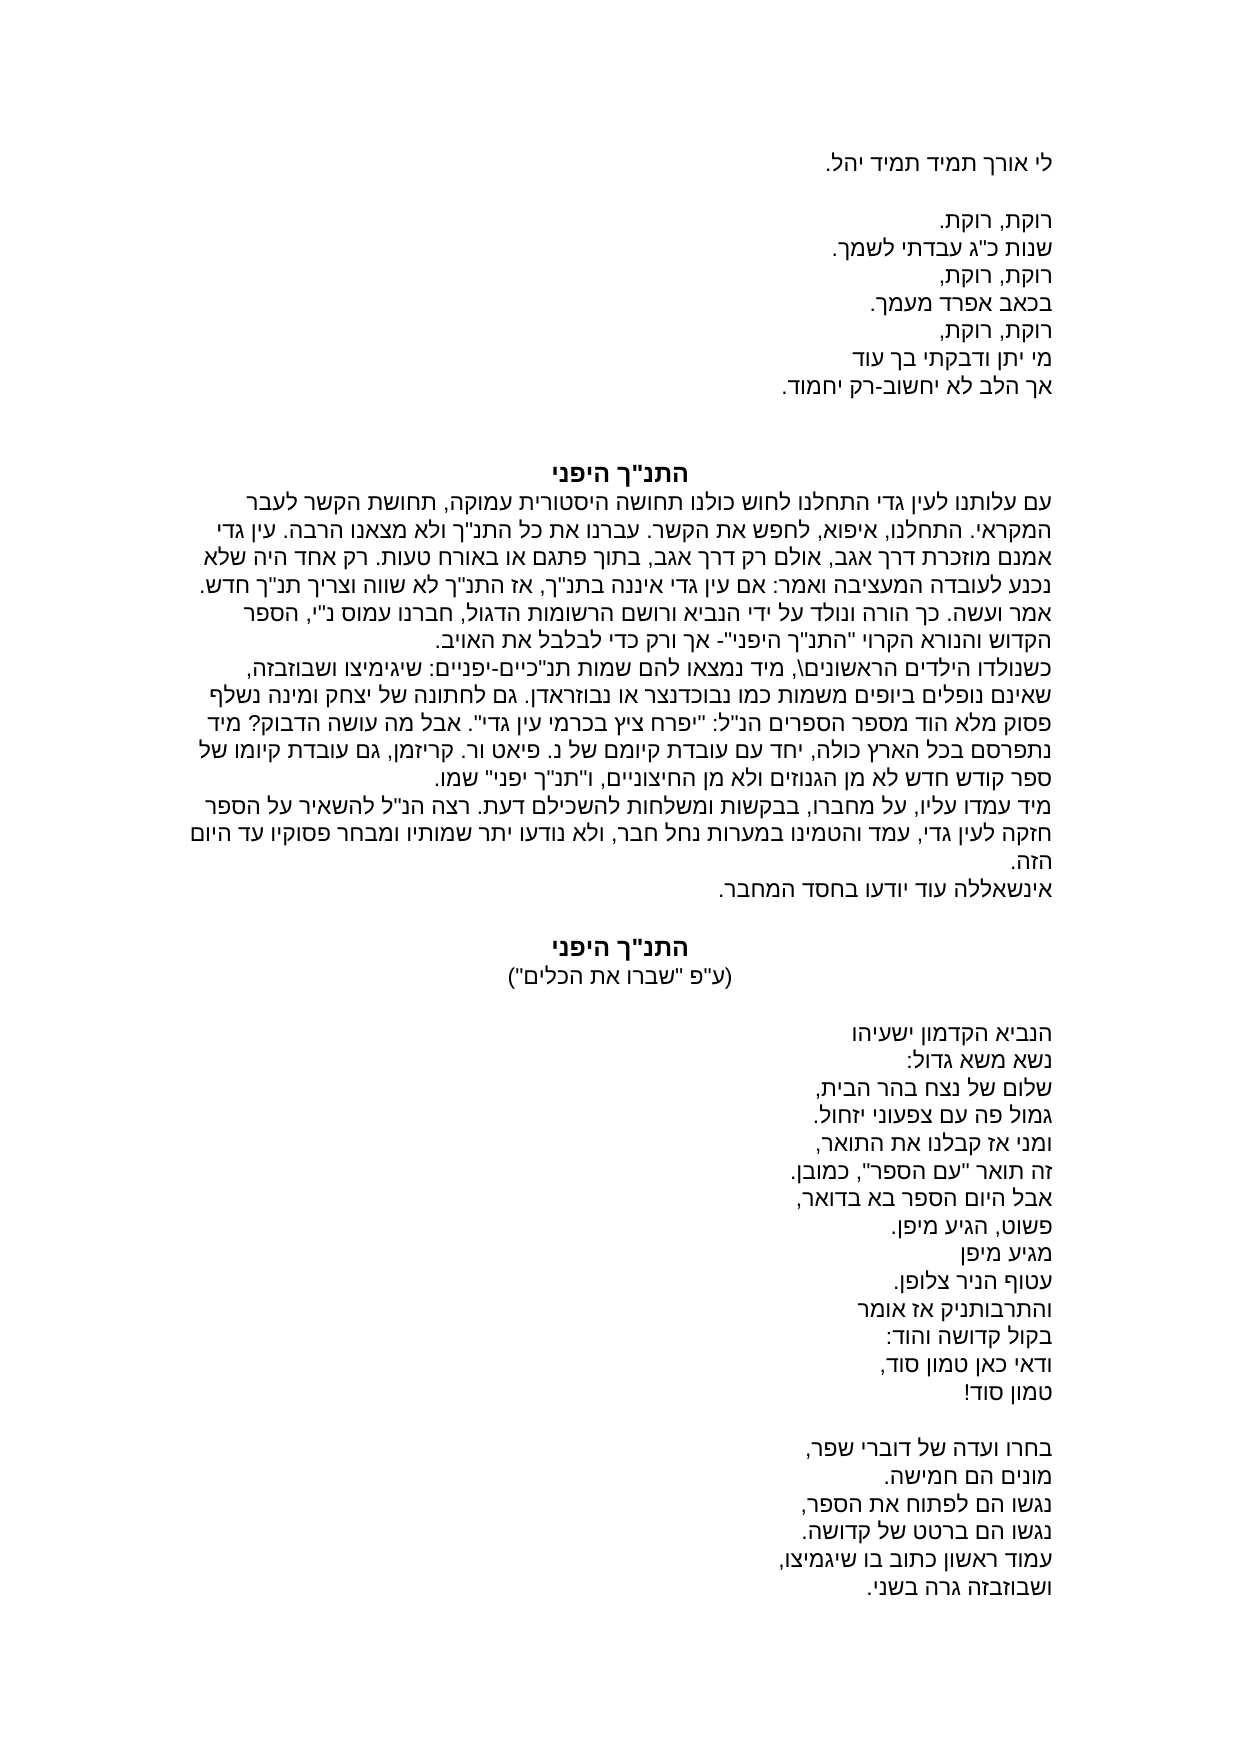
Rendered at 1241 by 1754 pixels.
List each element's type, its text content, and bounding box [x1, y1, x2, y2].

text עמוד ראשון כתוב בו שיגמיצו, [187, 1546, 1053, 1572]
text נגשו הם ברטט של קדושה. [187, 1518, 1053, 1544]
text רוקת, רוקת, [187, 262, 1053, 288]
text גמול פה עם צפעוני יזחול. [187, 1102, 1053, 1129]
text רוקת, רוקת. [187, 207, 1053, 233]
text נשא משא גדול: [187, 1047, 1053, 1073]
text טמון סוד! [187, 1378, 1053, 1405]
text ושבוזבזה גרה בשני. [187, 1573, 1053, 1600]
text כשנולדו הילדים הראשונים\, מיד נמצאו להם שמות תנ"כיים-יפניים: שיגימיצו ושבוזבזה, שאינם נופלים ביופים משמות כמו נבוכדנצר או נבוזראדן. גם לחתונה של יצחק ומינה נשלף פסוק מלא הוד מספר הספרים הנ"ל: "יפרח ציץ בכרמי עין גדי". אבל מה עושה הדבוק? מיד נתפרסם בכל הארץ כולה, יחד עם עובדת קיומם של נ. פיאט ור. קריזמן, גם עובדת קיומו של ספר קודש חדש לא מן הגנוזים ולא מן החיצוניים, ו"תנ"ך יפני" שמו. [187, 655, 1053, 791]
text התנ"ך היפני [187, 932, 1053, 961]
text שנות כ"ג עבדתי לשמך. [187, 234, 1053, 261]
text נגשו הם לפתוח את הספר, [187, 1491, 1053, 1517]
text בחרו ועדה של דוברי שפר, [187, 1435, 1053, 1462]
text רוקת, רוקת, [187, 317, 1053, 344]
text זה תואר "עם הספר", כמובן. [187, 1158, 1053, 1184]
text אבל היום הספר בא בדואר, [187, 1185, 1053, 1212]
text הנביא הקדמון ישעיהו [187, 1019, 1053, 1046]
text מיד עמדו עליו, על מחברו, בבקשות ומשלחות להשכילם דעת. רצה הנ"ל להשאיר על הספר חזקה לעין גדי, עמד והטמינו במערות נחל חבר, ולא נודעו יתר שמותיו ומבחר פסוקיו עד היום הזה. [187, 793, 1053, 874]
text שלום של נצח בהר הבית, [187, 1075, 1053, 1101]
text התנ"ך היפני [187, 459, 1053, 488]
text אך הלב לא יחשוב-רק יחמוד. [187, 373, 1053, 399]
text ודאי כאן טמון סוד, [187, 1351, 1053, 1377]
text עטוף הניר צלופן. [187, 1268, 1053, 1294]
text פשוט, הגיע מיפן. [187, 1213, 1053, 1239]
text אינשאללה עוד יודעו בחסד המחבר. [187, 876, 1053, 902]
text לי אורך תמיד תמיד יהל. [187, 150, 1053, 176]
text בכאב אפרד מעמך. [187, 290, 1053, 316]
text (ע"פ "שברו את הכלים") [187, 963, 1053, 989]
text והתרבותניק אז אומר [187, 1296, 1053, 1322]
text מי יתן ודבקתי בך עוד [187, 345, 1053, 371]
text בקול קדושה והוד: [187, 1323, 1053, 1349]
text עם עלותנו לעין גדי התחלנו לחוש כולנו תחושה היסטורית עמוקה, תחושת הקשר לעבר המקראי. התחלנו, איפוא, לחפש את הקשר. עברנו את כל התנ"ך ולא מצאנו הרבה. עין גדי אמנם מוזכרת דרך אגב, אולם רק דרך אגב, בתוך פתגם או באורח טעות. רק אחד היה שלא נכנע לעובדה המעציבה ואמר: אם עין גדי איננה בתנ"ך, אז התנ"ך לא שווה וצריך תנ"ך חדש. אמר ועשה. כך הורה ונולד על ידי הנביא ורושם הרשומות הדגול, חברנו עמוס נ"י, הספר הקדוש והנורא הקרוי "התנ"ך היפני"- אך ורק כדי לבלבל את האויב. [187, 489, 1053, 653]
text ומני אז קבלנו את התואר, [187, 1130, 1053, 1156]
text מגיע מיפן [187, 1240, 1053, 1267]
text מונים הם חמישה. [187, 1463, 1053, 1489]
